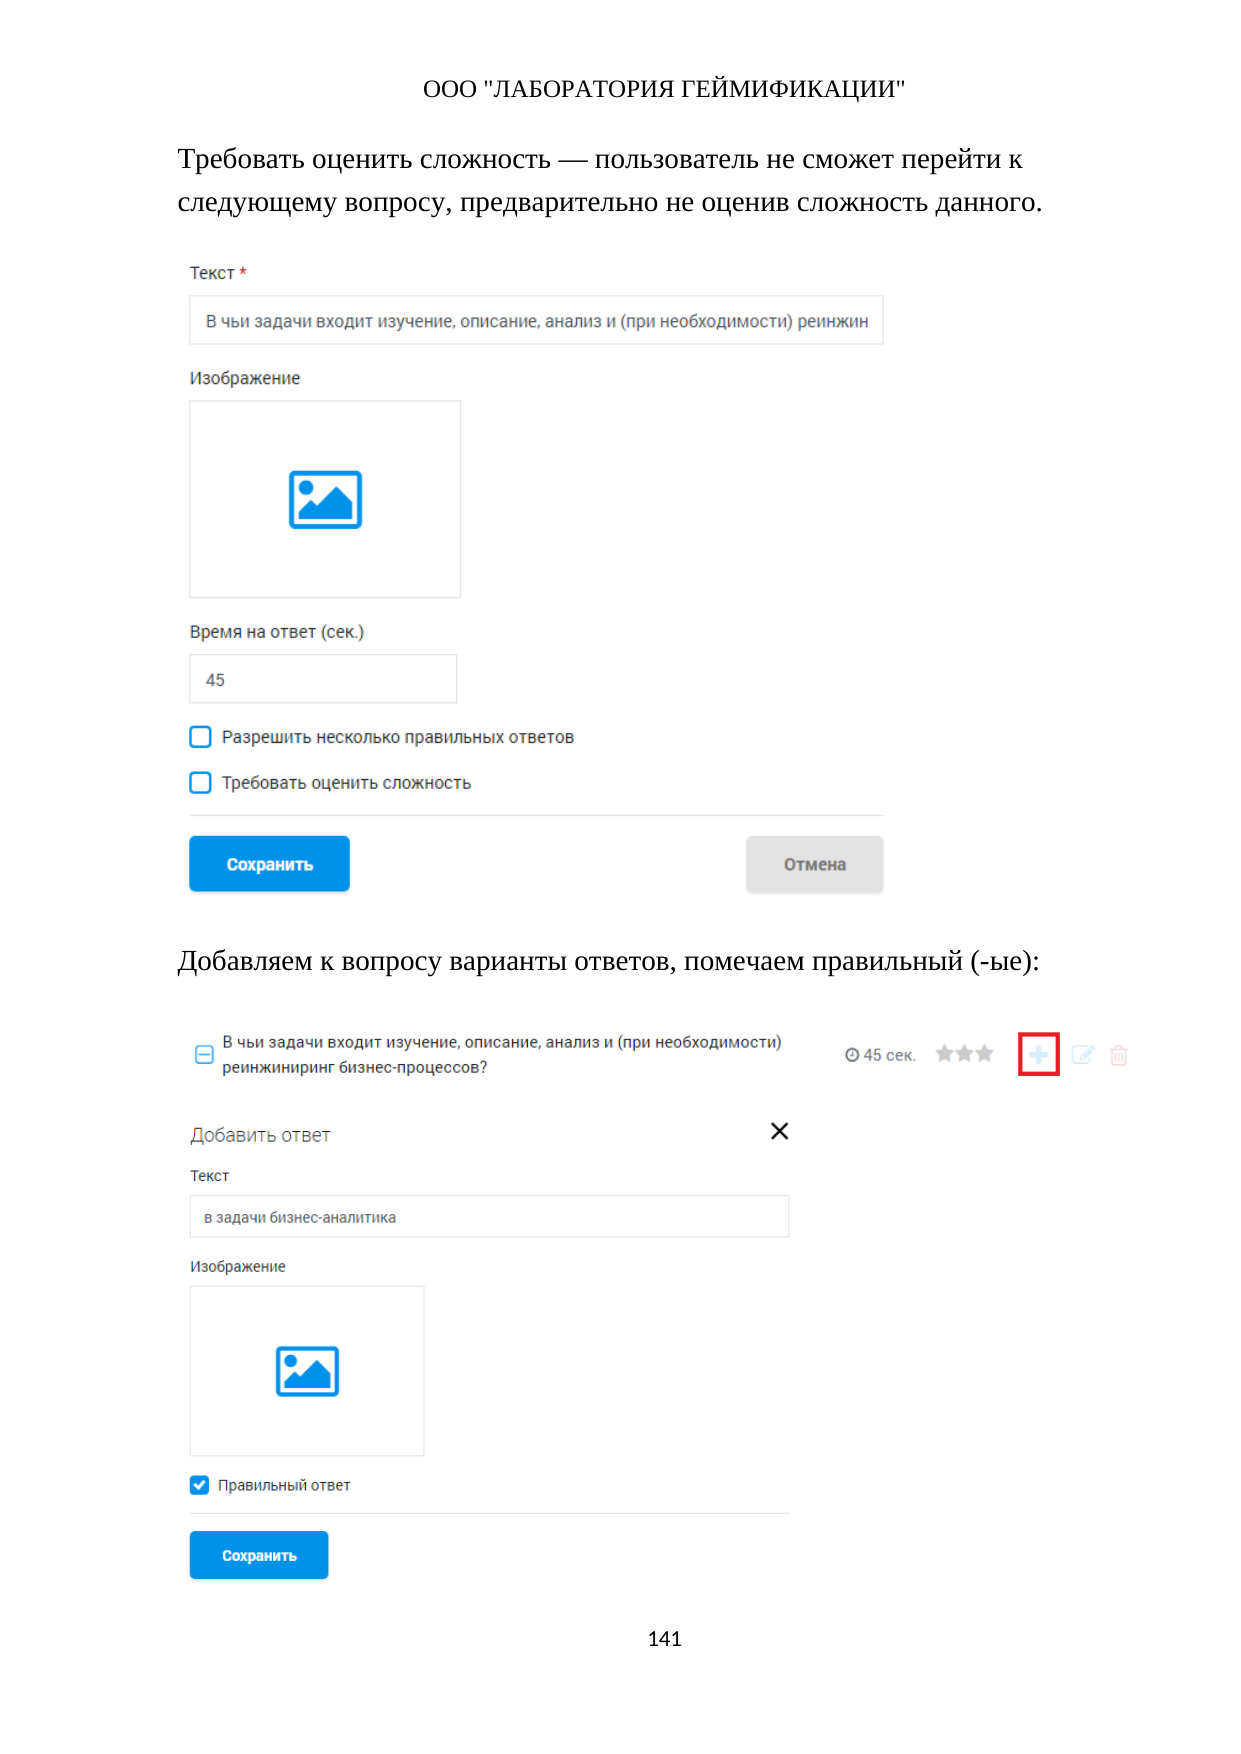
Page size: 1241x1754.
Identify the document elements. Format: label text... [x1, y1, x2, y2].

text Требовать оценить сложность — пользователь не сможет перейти к следующему вопросу, предварительно не оценив сложность данного. [177, 131, 1152, 218]
text Добавляем к вопросу варианты ответов, помечаем правильный (-ые): [177, 933, 1152, 976]
picture [177, 1005, 1152, 1087]
picture [177, 247, 896, 904]
picture [177, 1115, 799, 1594]
